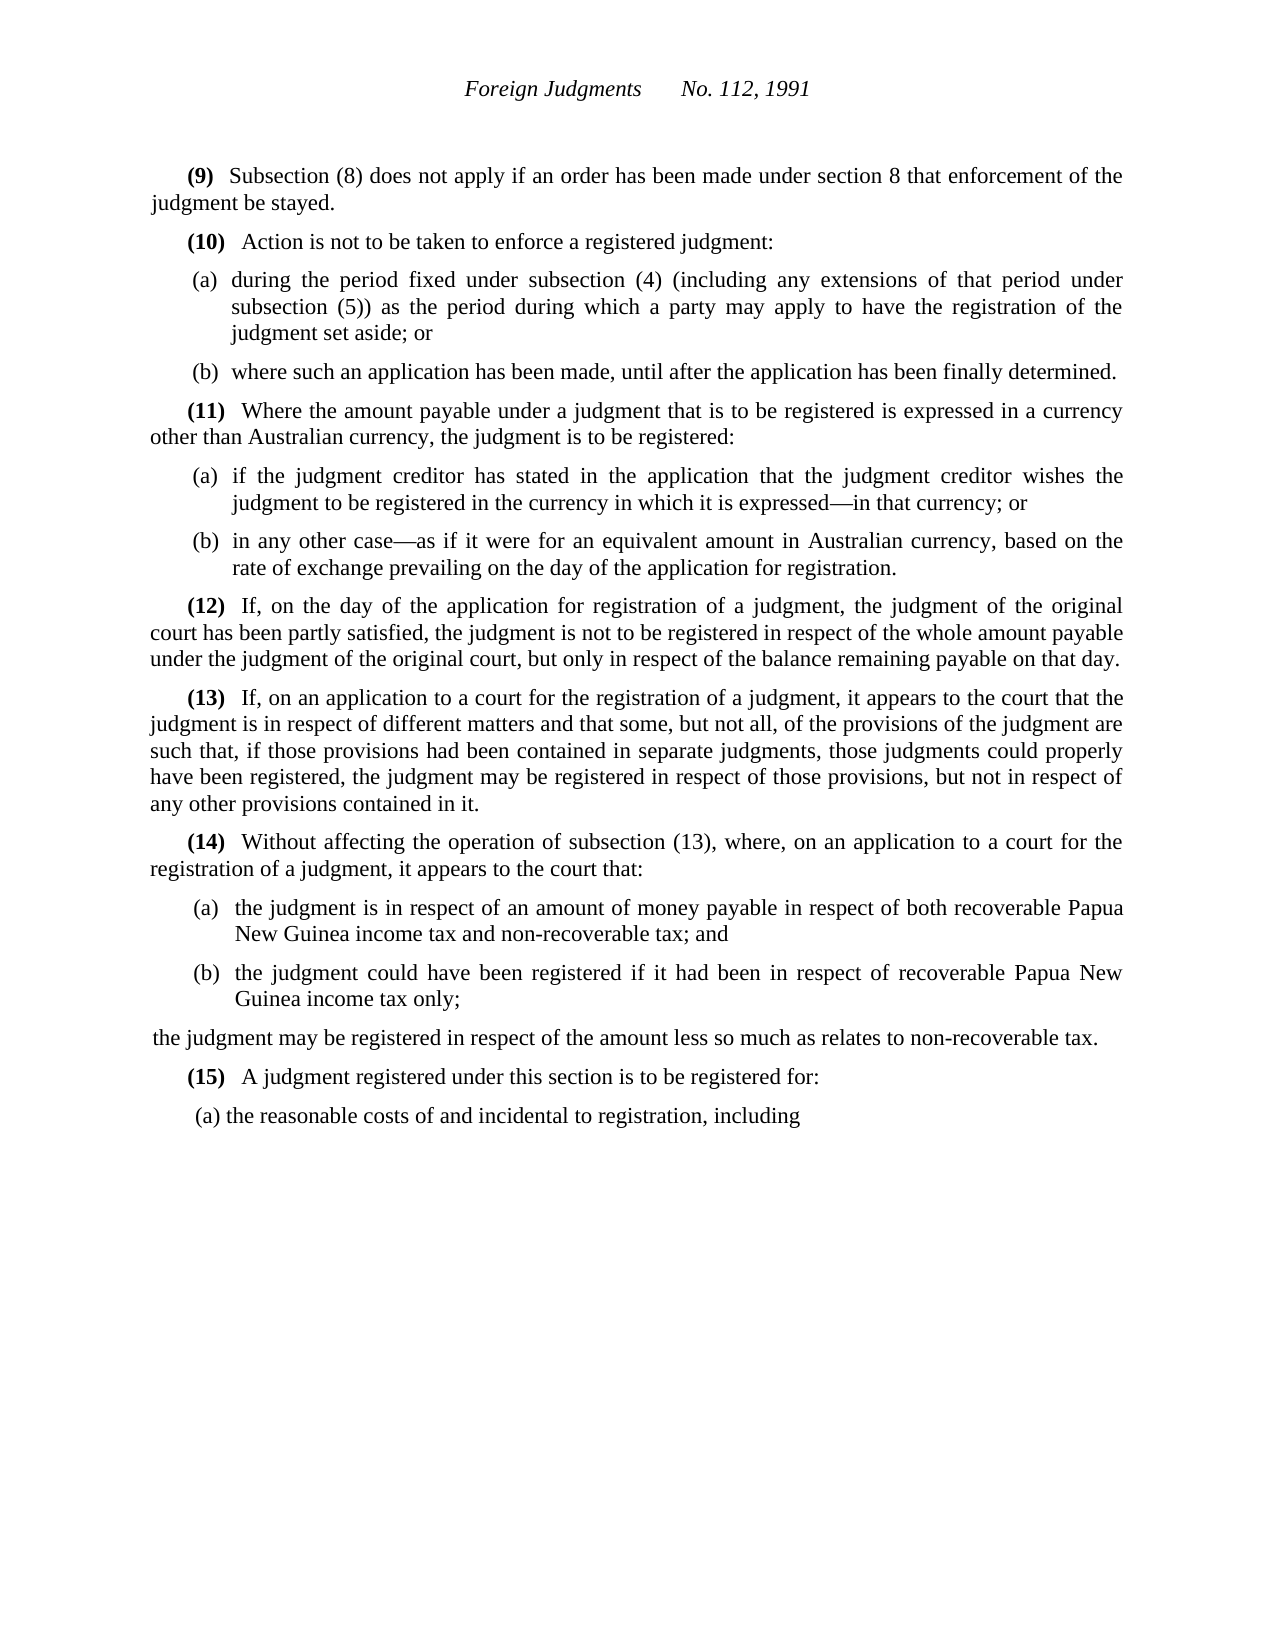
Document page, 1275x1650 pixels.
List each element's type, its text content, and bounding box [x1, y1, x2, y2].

list in any other case—as if it were for an equivalent amount in Australian currency, based on the rate of exchange prevailing on the day of the application for registration. [192, 527, 1125, 580]
list where such an application has been made, until after the application has been finally determined. [192, 358, 1125, 384]
list Without affecting the operation of subsection (13), where, on an application to a court for the registration of a judgment, it appears to the court that: [150, 828, 1125, 881]
list If, on an application to a court for the registration of a judgment, it appears to the court that the judgment is in respect of different matters and that some, but not all, of the provisions of the judgment are such that, if those provisions had been contained in separate judgments, those judgments could properly have been registered, the judgment may be registered in respect of those provisions, but not in respect of any other provisions contained in it. [150, 684, 1125, 816]
list If, on the day of the application for registration of a judgment, the judgment of the original court has been partly satisfied, the judgment is not to be registered in respect of the whole amount payable under the judgment of the original court, but only in respect of the balance remaining payable on that day. [150, 593, 1125, 672]
list the judgment could have been registered if it had been in respect of recoverable Papua New Guinea income tax only; [193, 959, 1125, 1012]
list if the judgment creditor has stated in the application that the judgment creditor wishes the judgment to be registered in the currency in which it is expressed—in that currency; or [192, 462, 1125, 515]
text (10) Action is not to be taken to enforce a registered judgment: [187, 228, 1125, 254]
text (15) A judgment registered under this section is to be registered for: [150, 1063, 1125, 1089]
list the judgment is in respect of an amount of money payable in respect of both recoverable Papua New Guinea income tax and non-recoverable tax; and [193, 894, 1125, 946]
list during the period fixed under subsection (4) (including any extensions of that period under subsection (5)) as the period during which a party may apply to have the registration of the judgment set aside; or [192, 267, 1125, 346]
text (a) the reasonable costs of and incidental to registration, including [195, 1102, 1125, 1128]
text (9) Subsection (8) does not apply if an order has been made under section 8 that enforcement of the judgment be stayed. [151, 162, 1125, 215]
text the judgment may be registered in respect of the amount less so much as relates to non-recoverable tax. [152, 1024, 1125, 1050]
text (11) Where the amount payable under a judgment that is to be registered is expressed in a currency other than Australian currency, the judgment is to be registered: [150, 397, 1125, 450]
